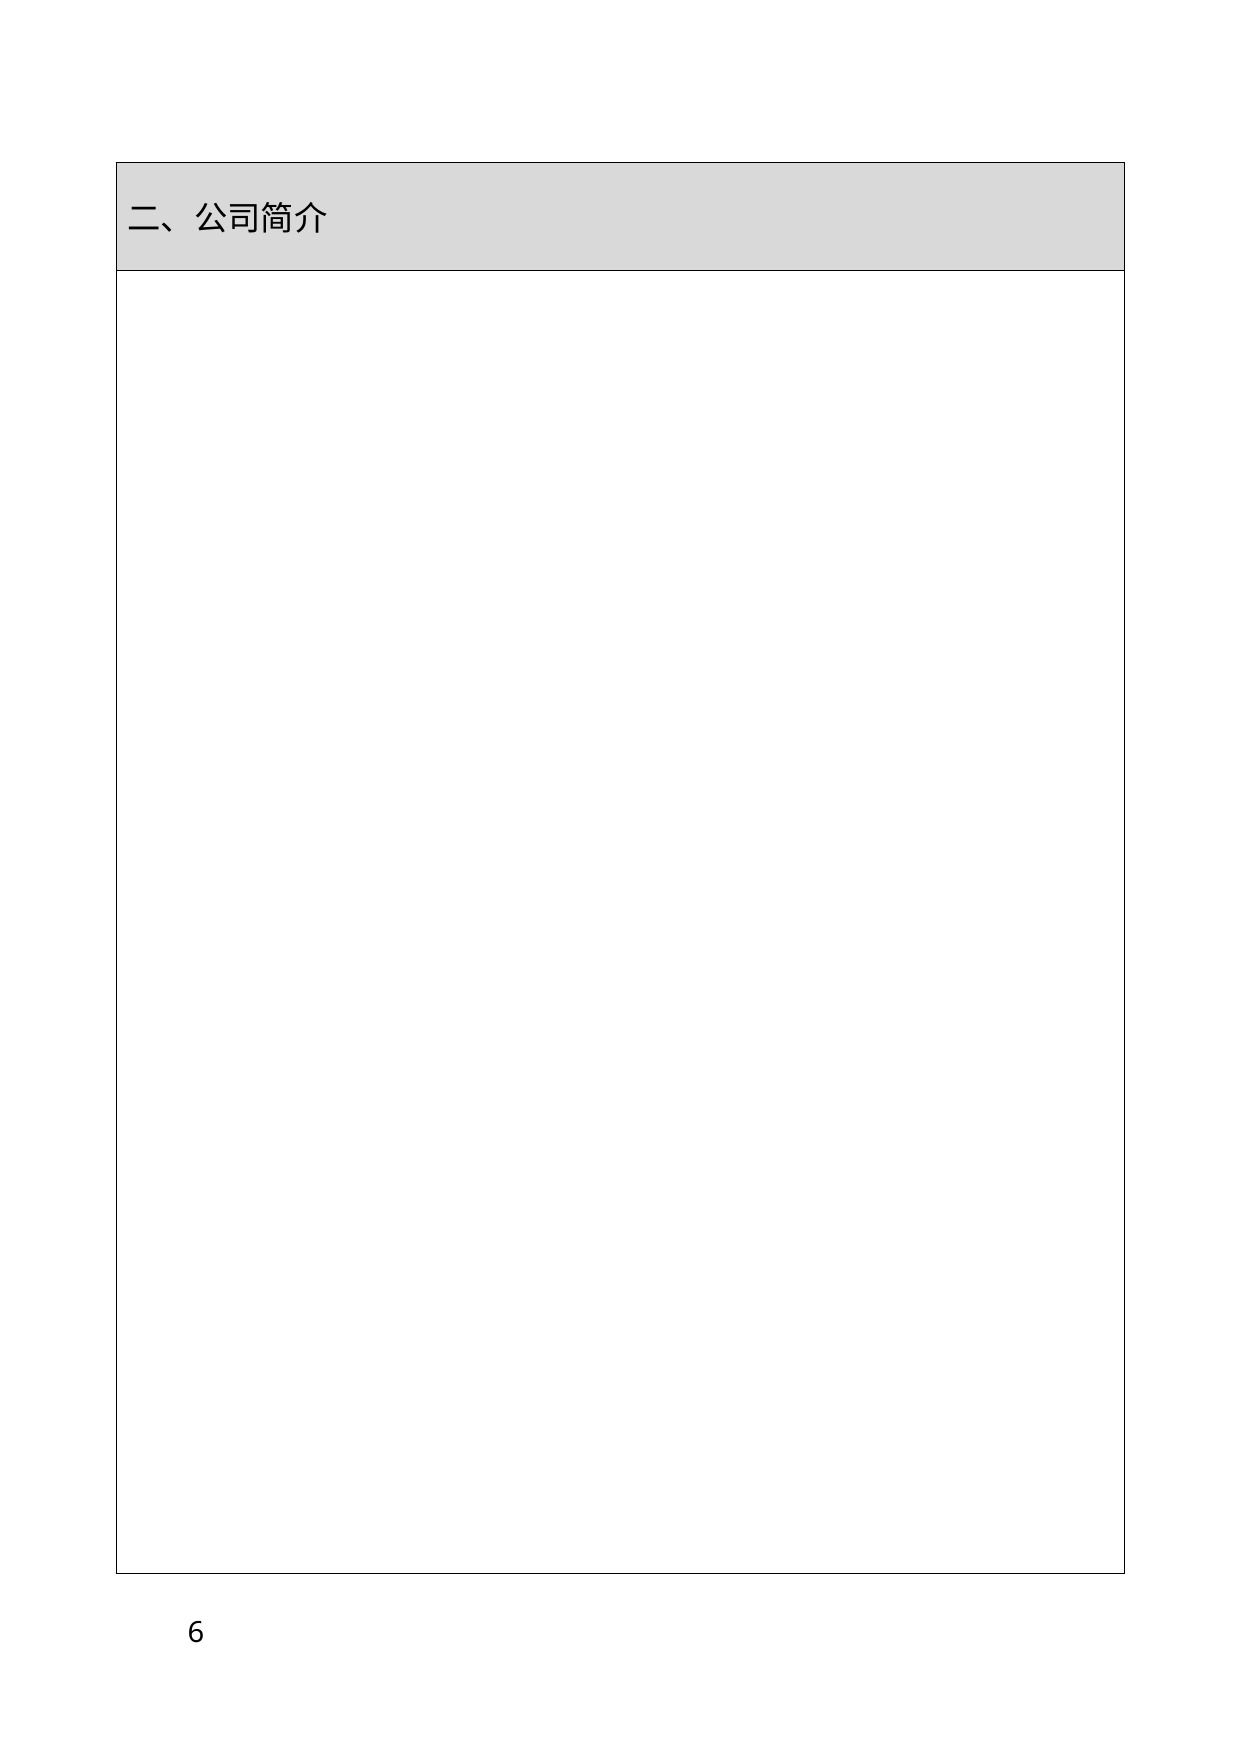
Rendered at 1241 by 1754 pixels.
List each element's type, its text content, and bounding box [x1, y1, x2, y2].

table_cell [117, 271, 1124, 1573]
table_header 二、公司简介 [117, 163, 1124, 270]
